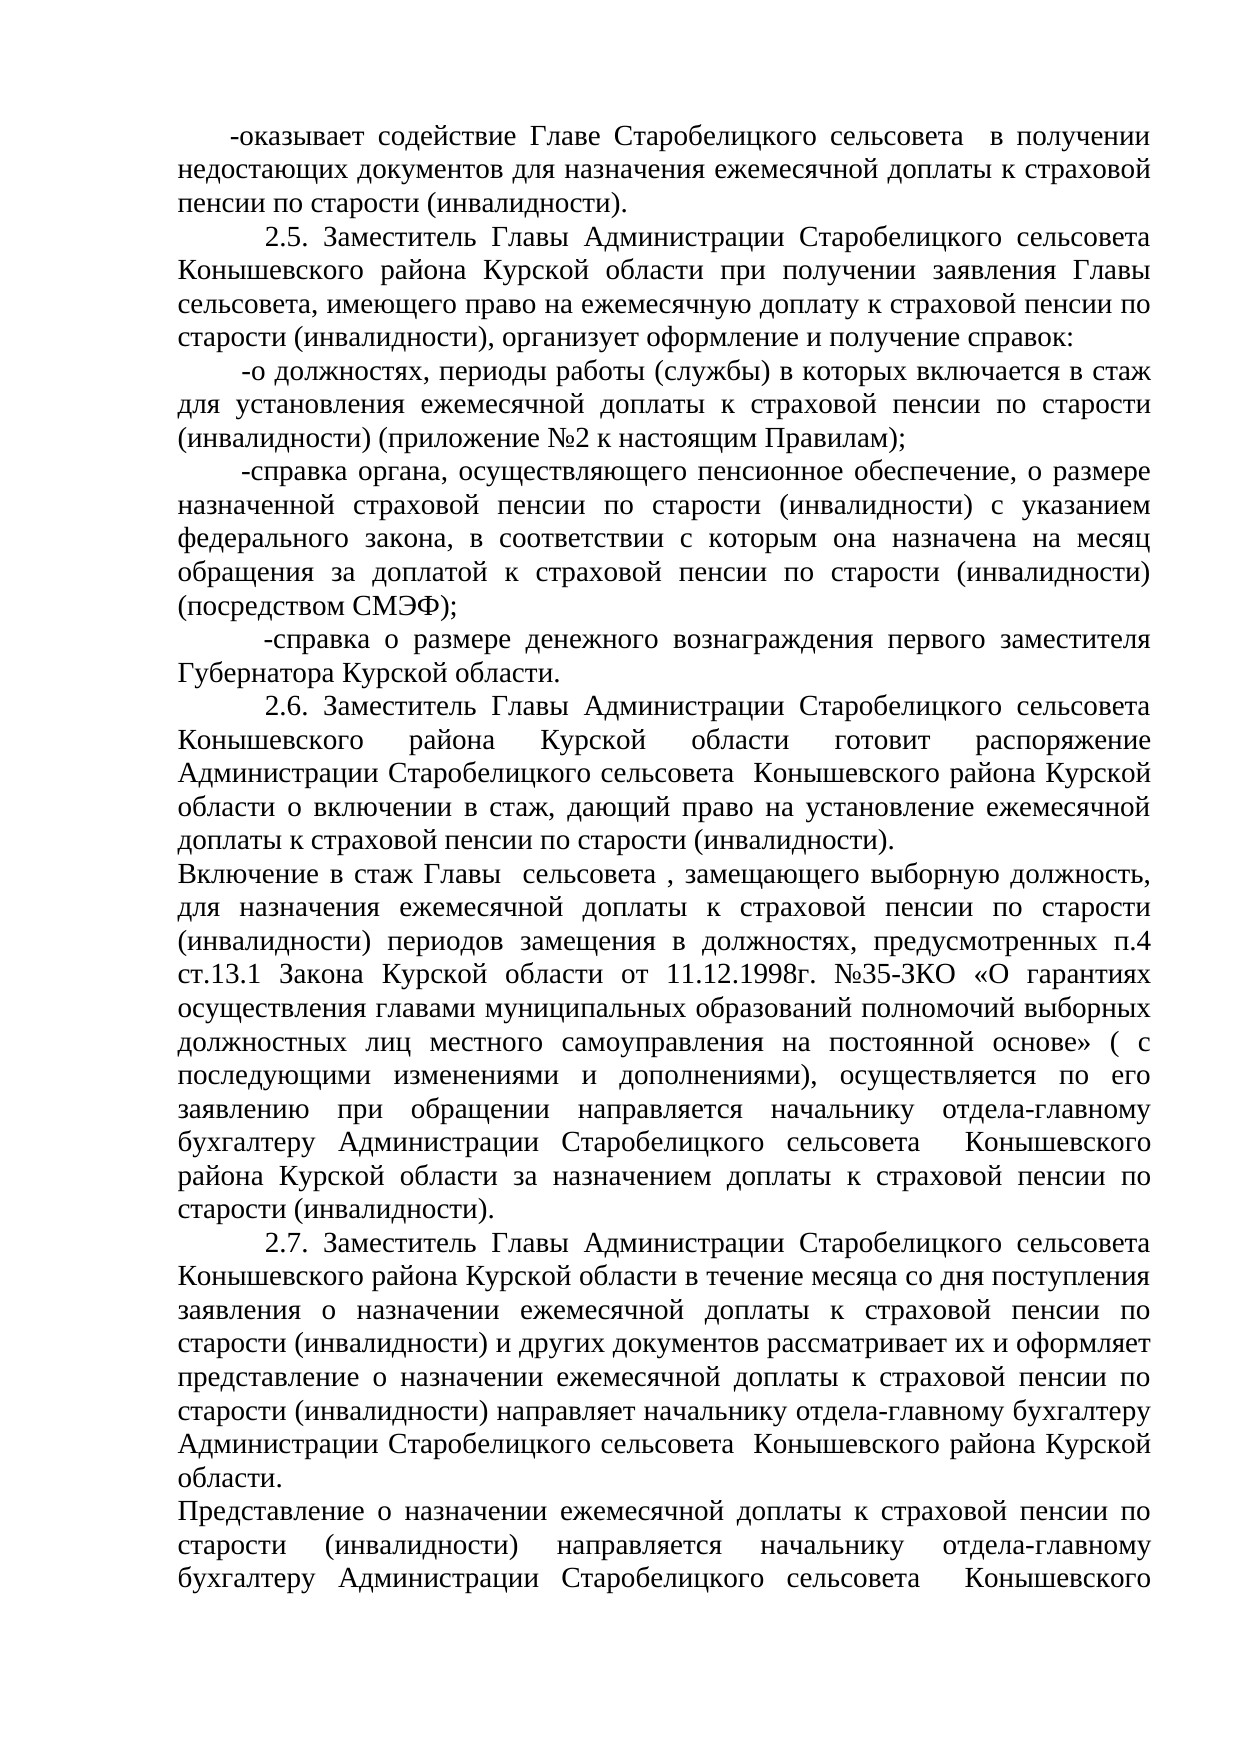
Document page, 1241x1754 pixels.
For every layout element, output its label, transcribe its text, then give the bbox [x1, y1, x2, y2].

text 2.5. Заместитель Главы Администрации Старобелицкого сельсовета Конышевского района Курской области при получении заявления Главы сельсовета, имеющего право на ежемесячную доплату к страховой пенсии по старости (инвалидности), организует оформление и получение справок: [177, 219, 1152, 353]
text 2.6. Заместитель Главы Администрации Старобелицкого сельсовета Конышевского района Курской области готовит распоряжение Администрации Старобелицкого сельсовета Конышевского района Курской области о включении в стаж, дающий право на установление ежемесячной доплаты к страховой пенсии по старости (инвалидности). [177, 688, 1152, 856]
text -справка о размере денежного вознаграждения первого заместителя Губернатора Курской области. [177, 621, 1152, 688]
text -о должностях, периоды работы (службы) в которых включается в стаж для установления ежемесячной доплаты к страховой пенсии по старости (инвалидности) (приложение №2 к настоящим Правилам); [177, 353, 1152, 453]
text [177, 1493, 1152, 1594]
text -справка органа, осуществляющего пенсионное обеспечение, о размере назначенной страховой пенсии по старости (инвалидности) с указанием федерального закона, в соответствии с которым она назначена на месяц обращения за доплатой к страховой пенсии по старости (инвалидности) (посредством СМЭФ); [177, 453, 1152, 621]
text 2.7. Заместитель Главы Администрации Старобелицкого сельсовета Конышевского района Курской области в течение месяца со дня поступления заявления о назначении ежемесячной доплаты к страховой пенсии по старости (инвалидности) и других документов рассматривает их и оформляет представление о назначении ежемесячной доплаты к страховой пенсии по старости (инвалидности) направляет начальнику отдела-главному бухгалтеру Администрации Старобелицкого сельсовета Конышевского района Курской области. [177, 1225, 1152, 1493]
text -оказывает содействие Главе Старобелицкого сельсовета в получении недостающих документов для назначения ежемесячной доплаты к страховой пенсии по старости (инвалидности). [177, 118, 1152, 219]
text Включение в стаж Главы сельсовета , замещающего выборную должность, для назначения ежемесячной доплаты к страховой пенсии по старости (инвалидности) периодов замещения в должностях, предусмотренных п.4 ст.13.1 Закона Курской области от 11.12.1998г. №35-ЗКО «О гарантиях осуществления главами муниципальных образований полномочий выборных должностных лиц местного самоуправления на постоянной основе» ( с последующими изменениями и дополнениями), осуществляется по его заявлению при обращении направляется начальнику отдела-главному бухгалтеру Администрации Старобелицкого сельсовета Конышевского района Курской области за назначением доплаты к страховой пенсии по старости (инвалидности). [177, 856, 1152, 1225]
